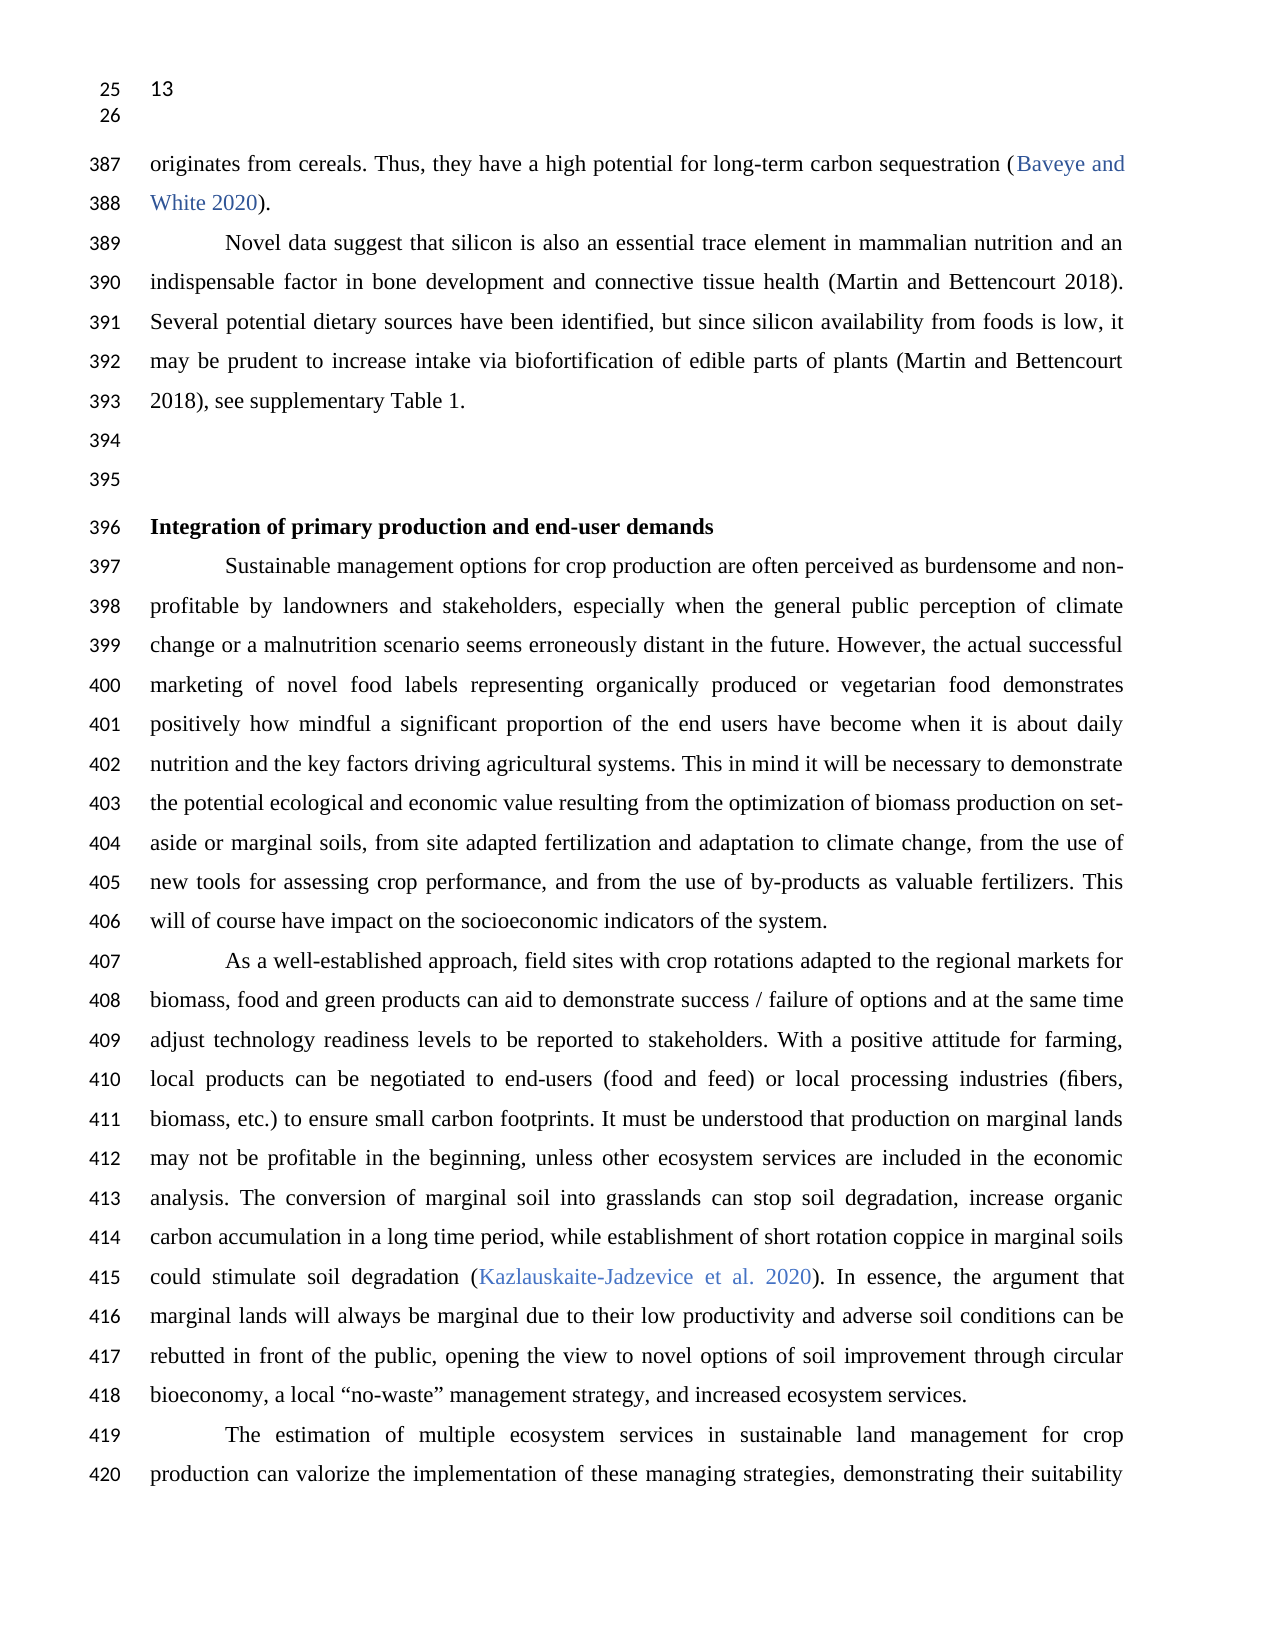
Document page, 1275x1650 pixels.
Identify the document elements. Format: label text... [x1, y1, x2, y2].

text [150, 150, 1125, 216]
text Integration of primary production and end-user demands [150, 513, 1125, 539]
text As a well-established approach, field sites with crop rotations adapted to the regional markets for biomass, food and green products can aid to demonstrate success / failure of options and at the same time adjust technology readiness levels to be reported to stakeholders. With a positive attitude for farming, local products can be negotiated to end-users (food and feed) or local processing industries (ﬁbers, biomass, etc.) to ensure small carbon footprints. It must be understood that production on marginal lands may not be profitable in the beginning, unless other ecosystem services are included in the economic analysis. The conversion of marginal soil into grasslands can stop soil degradation, increase organic carbon accumulation in a long time period, while establishment of short rotation coppice in marginal soils could stimulate soil degradation (Kazlauskaite-Jadzevice et al. 2020). In essence, the argument that marginal lands will always be marginal due to their low productivity and adverse soil conditions can be rebutted in front of the public, opening the view to novel options of soil improvement through circular bioeconomy, a local “no-waste” management strategy, and increased ecosystem services. [150, 947, 1125, 1408]
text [150, 1421, 1125, 1487]
text Novel data suggest that silicon is also an essential trace element in mammalian nutrition and an indispensable factor in bone development and connective tissue health (Martin and Bettencourt 2018). Several potential dietary sources have been identified, but since silicon availability from foods is low, it may be prudent to increase intake via biofortification of edible parts of plants (Martin and Bettencourt 2018), see supplementary Table 1. [150, 229, 1125, 413]
text Sustainable management options for crop production are often perceived as burdensome and non-profitable by landowners and stakeholders, especially when the general public perception of climate change or a malnutrition scenario seems erroneously distant in the future. However, the actual successful marketing of novel food labels representing organically produced or vegetarian food demonstrates positively how mindful a significant proportion of the end users have become when it is about daily nutrition and the key factors driving agricultural systems. This in mind it will be necessary to demonstrate the potential ecological and economic value resulting from the optimization of biomass production on set-aside or marginal soils, from site adapted fertilization and adaptation to climate change, from the use of new tools for assessing crop performance, and from the use of by-products as valuable fertilizers. This will of course have impact on the socioeconomic indicators of the system. [150, 552, 1125, 934]
